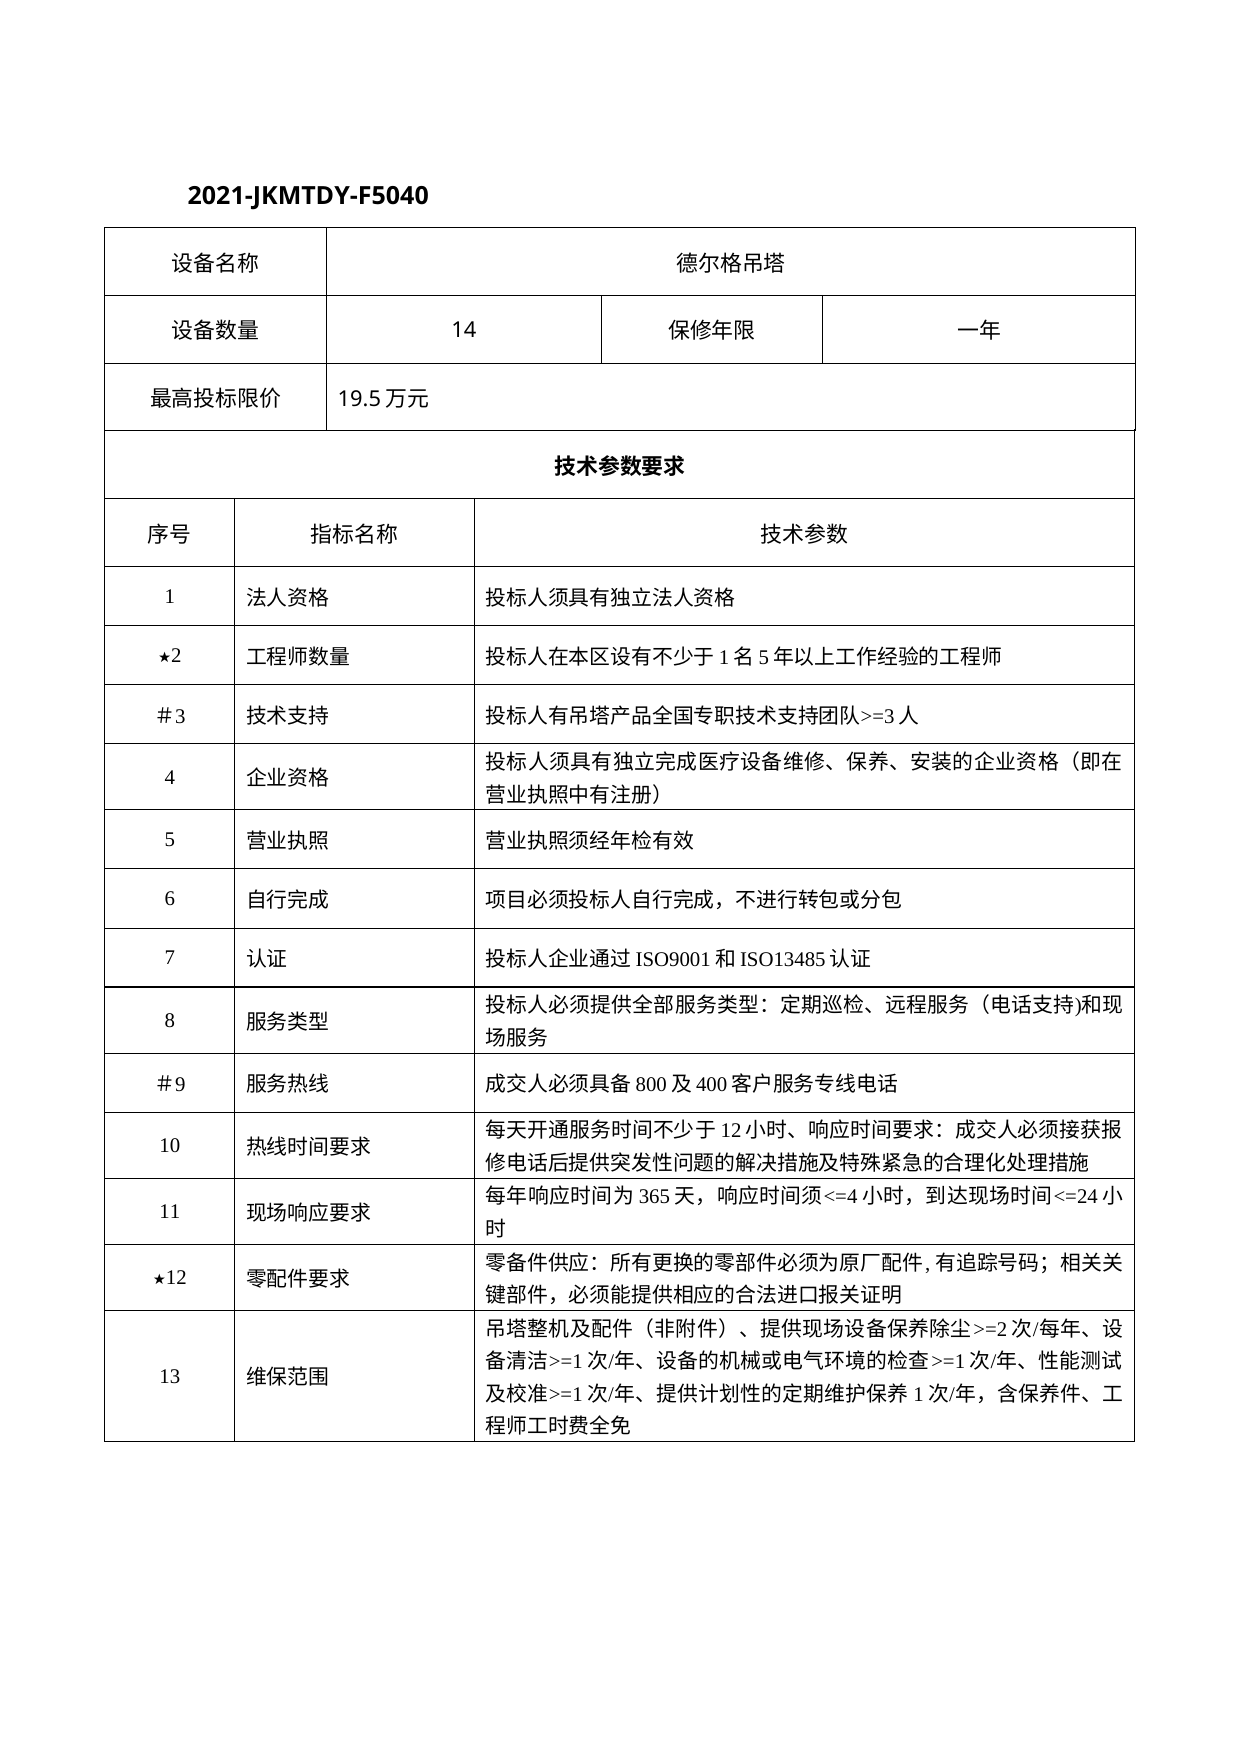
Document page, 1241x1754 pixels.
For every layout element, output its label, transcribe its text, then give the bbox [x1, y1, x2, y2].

table_cell 13 [105, 1311, 234, 1441]
table_cell 5 [105, 810, 234, 868]
table_cell 14 [327, 296, 601, 363]
table_cell 技术支持 [235, 685, 474, 743]
table_cell 技术参数 [475, 499, 1134, 566]
table_cell 投标人有吊塔产品全国专职技术支持团队>=3人 [475, 685, 1134, 743]
table_cell 10 [105, 1113, 234, 1178]
table_cell 指标名称 [235, 499, 474, 566]
table_cell ★12 [105, 1245, 234, 1310]
table_cell 服务热线 [235, 1054, 474, 1112]
table_cell 4 [105, 744, 234, 809]
table_cell 投标人企业通过ISO9001和ISO13485认证 [475, 929, 1134, 986]
table_cell 成交人必须具备800及400客户服务专线电话 [475, 1054, 1134, 1112]
table_cell 工程师数量 [235, 626, 474, 684]
table_cell ★2 [105, 626, 234, 684]
table_cell 自行完成 [235, 869, 474, 927]
table_cell ＃3 [105, 685, 234, 743]
table_cell 服务类型 [235, 988, 474, 1052]
table_cell 零备件供应：所有更换的零部件必须为原厂配件, 有追踪号码；相关关键部件，必须能提供相应的合法进口报关证明 [475, 1245, 1134, 1310]
table_cell 营业执照 [235, 810, 474, 868]
table_header 设备名称 [105, 228, 326, 295]
table_cell ＃9 [105, 1054, 234, 1112]
table_cell 投标人必须提供全部服务类型：定期巡检、远程服务（电话支持)和现场服务 [475, 988, 1134, 1052]
table_cell 维保范围 [235, 1311, 474, 1441]
table_cell 现场响应要求 [235, 1179, 474, 1244]
table_cell 保修年限 [602, 296, 822, 363]
table_cell 最高投标限价 [105, 364, 326, 430]
table_cell 序号 [105, 499, 234, 566]
table_cell 技术参数要求 [105, 431, 1134, 498]
table_cell 19.5万元 [327, 364, 1135, 430]
table_cell 热线时间要求 [235, 1113, 474, 1178]
table_cell 认证 [235, 929, 474, 986]
table_cell 6 [105, 869, 234, 927]
table_cell 8 [105, 988, 234, 1052]
table_cell 企业资格 [235, 744, 474, 809]
table_cell 1 [105, 567, 234, 625]
table_cell 零配件要求 [235, 1245, 474, 1310]
table_cell 一年 [823, 296, 1135, 363]
table_cell 投标人在本区设有不少于1名5年以上工作经验的工程师 [475, 626, 1134, 684]
table_cell 项目必须投标人自行完成，不进行转包或分包 [475, 869, 1134, 927]
table_cell 投标人须具有独立法人资格 [475, 567, 1134, 625]
table_cell 设备数量 [105, 296, 326, 363]
table_cell 投标人须具有独立完成医疗设备维修、保养、安装的企业资格（即在营业执照中有注册） [475, 744, 1134, 809]
table_cell 营业执照须经年检有效 [475, 810, 1134, 868]
text 2021-JKMTDY-F5040 [187, 162, 1053, 227]
table_cell 每年响应时间为365天，响应时间须<=4小时，到达现场时间<=24小时 [475, 1179, 1134, 1244]
table_cell 法人资格 [235, 567, 474, 625]
table_cell 每天开通服务时间不少于12小时、响应时间要求：成交人必须接获报修电话后提供突发性问题的解决措施及特殊紧急的合理化处理措施 [475, 1113, 1134, 1178]
table_cell 吊塔整机及配件（非附件）、提供现场设备保养除尘>=2次/每年、设备清洁>=1次/年、设备的机械或电气环境的检查>=1次/年、性能测试及校准>=1次/年、提供计划性的定期维护保养1次/年，含保养件、工程师工时费全免 [475, 1311, 1134, 1441]
table_cell 11 [105, 1179, 234, 1244]
table_header 德尔格吊塔 [327, 228, 1135, 295]
table_cell 7 [105, 929, 234, 986]
